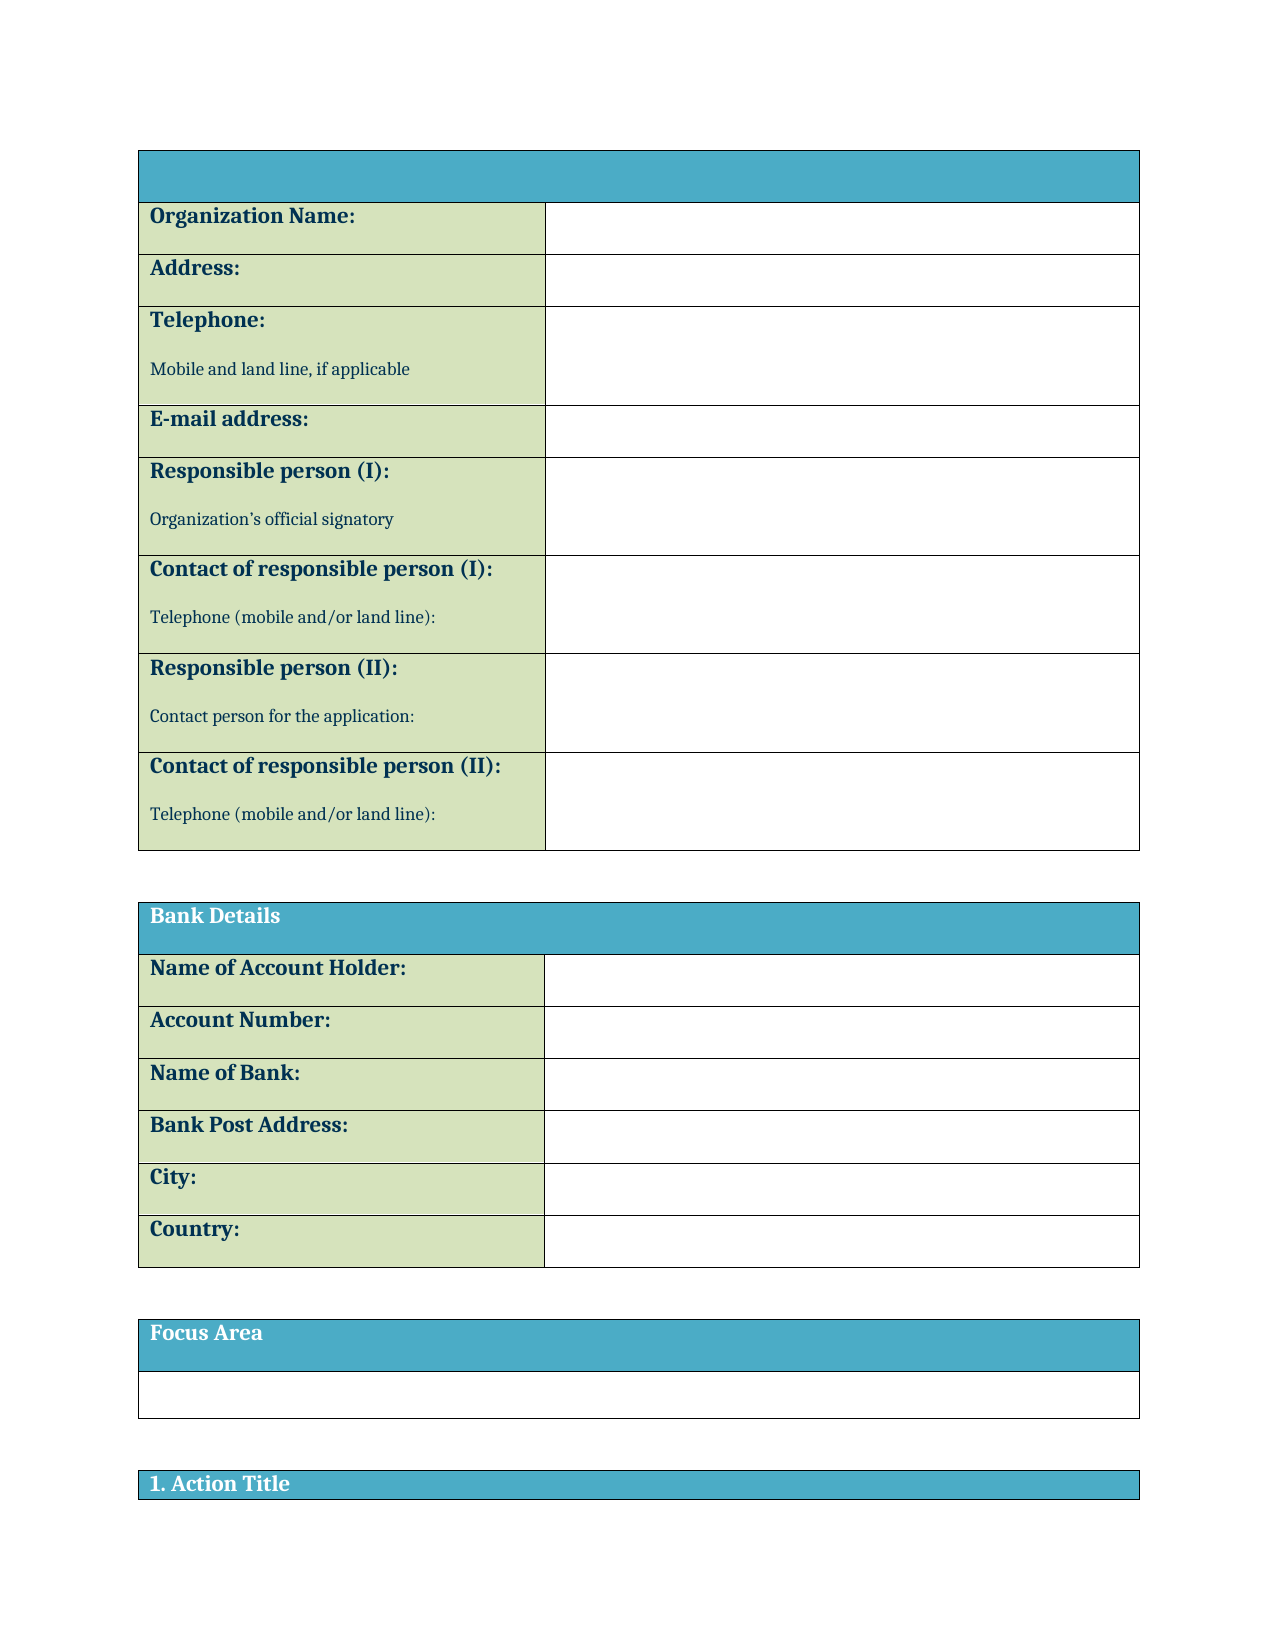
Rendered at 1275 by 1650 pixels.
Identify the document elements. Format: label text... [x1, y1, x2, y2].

table_cell [545, 955, 1139, 1006]
table_header 1. Action Title [139, 1471, 1139, 1499]
table_header Bank Details [139, 903, 1139, 954]
table_header Focus Area [139, 1320, 1139, 1371]
table_cell [546, 406, 1139, 457]
table_cell Country: [139, 1216, 544, 1267]
table_cell Bank Post Address: [139, 1111, 544, 1162]
table_cell E-mail address: [139, 406, 545, 457]
table_cell Organization Name: [139, 203, 545, 254]
table_cell [139, 1372, 1139, 1418]
table_cell Contact of responsible person (I): Telephone (mobile and/or land line): [139, 556, 545, 653]
table_cell [546, 203, 1139, 254]
table_cell Account Number: [139, 1007, 544, 1058]
table_cell Responsible person (II): Contact person for the application: [139, 654, 545, 752]
table_cell [546, 458, 1139, 555]
table_cell [546, 654, 1139, 752]
table_cell [545, 1216, 1139, 1267]
table_cell Name of Account Holder: [139, 955, 544, 1006]
table_cell Contact of responsible person (II): Telephone (mobile and/or land line): [139, 753, 545, 850]
table_cell City: [139, 1164, 544, 1214]
table_cell Responsible person (I): Organization’s official signatory [139, 458, 545, 555]
table_cell [545, 1111, 1139, 1162]
table_cell [545, 1059, 1139, 1110]
table_cell [546, 753, 1139, 850]
table_cell [545, 1164, 1139, 1214]
table_cell [546, 255, 1139, 306]
table_cell [546, 307, 1139, 404]
table_cell [546, 556, 1139, 653]
table_header Contact Information [139, 151, 1139, 202]
table_cell Name of Bank: [139, 1059, 544, 1110]
table_cell Telephone: Mobile and land line, if applicable [139, 307, 545, 404]
table_cell Address: [139, 255, 545, 306]
table_cell [545, 1007, 1139, 1058]
